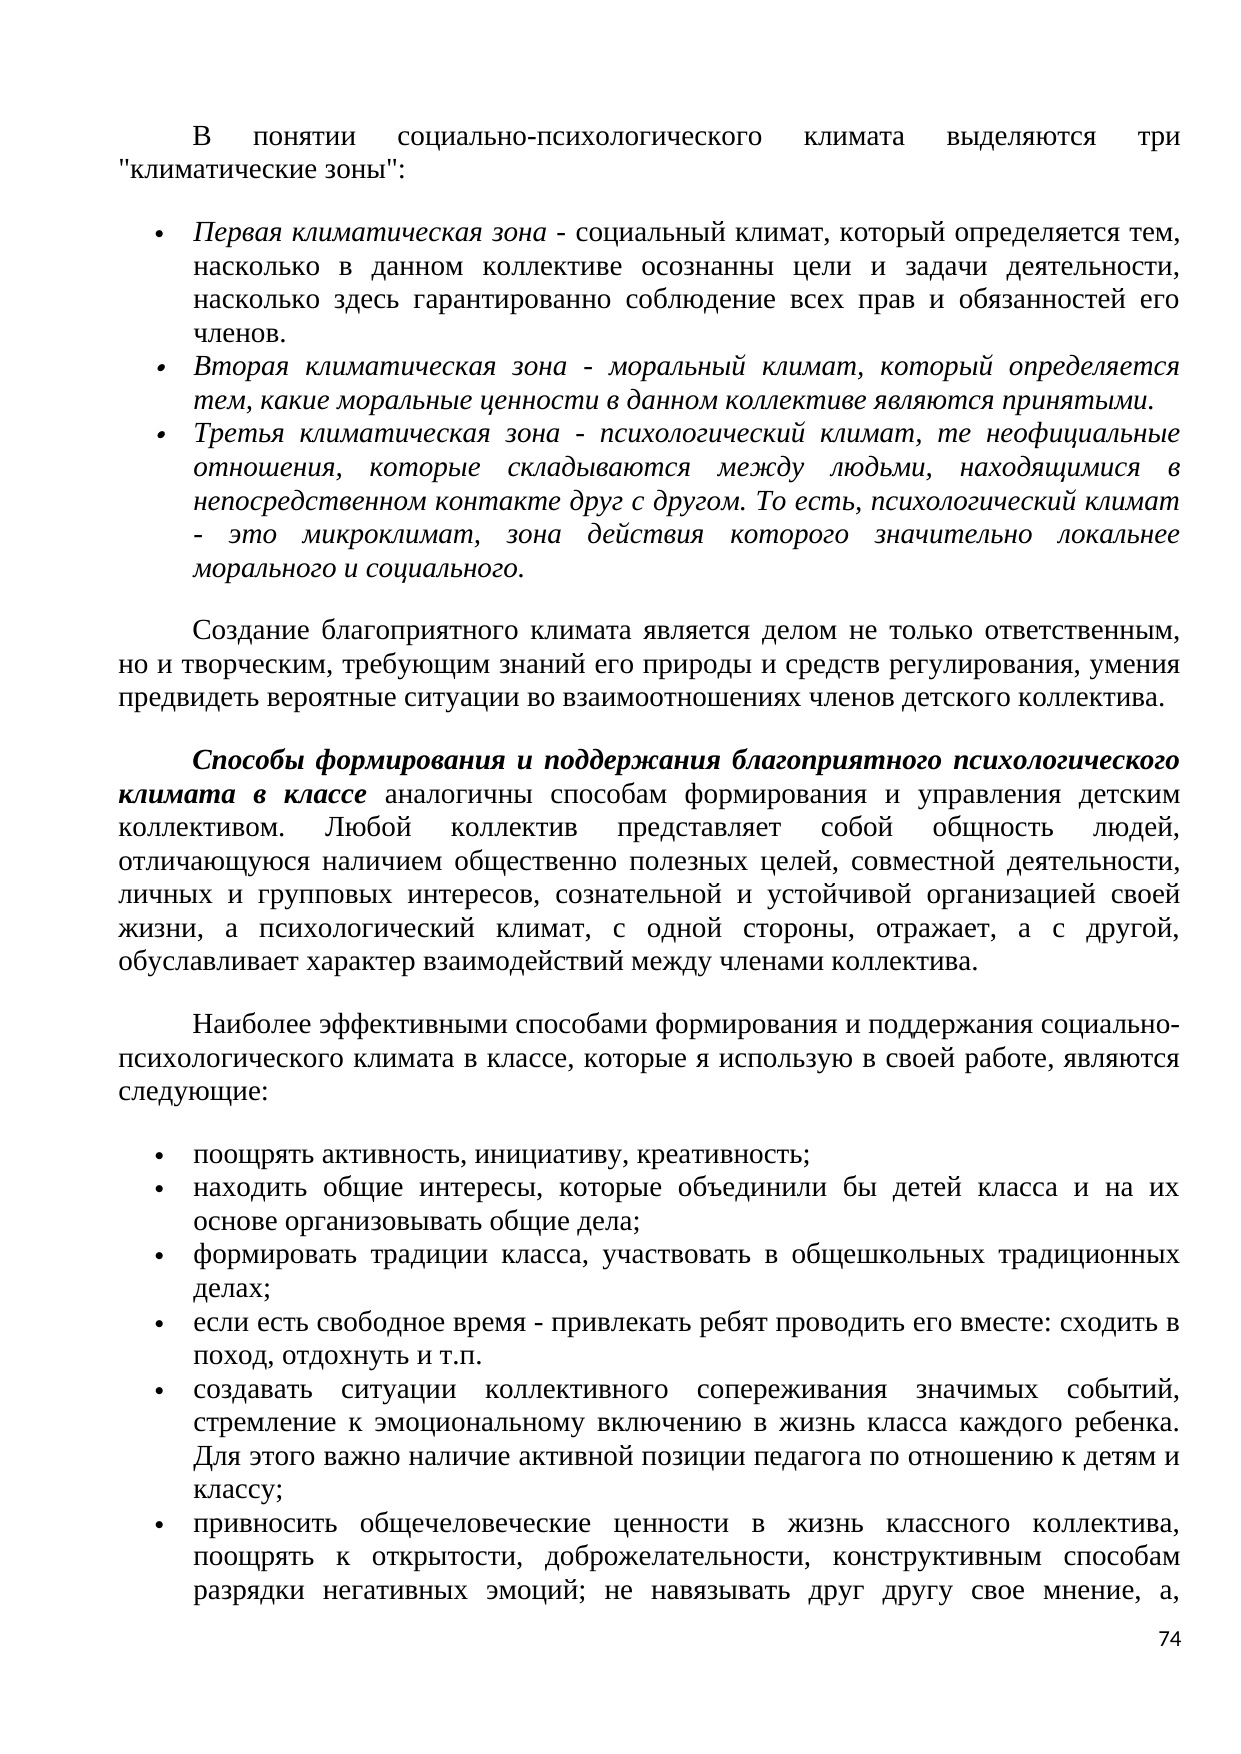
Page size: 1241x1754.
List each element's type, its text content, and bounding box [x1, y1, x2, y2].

list создавать ситуации коллективного сопереживания значимых событий, стремление к эмоциональному включению в жизнь класса каждого ребенка. Для этого важно наличие активной позиции педагога по отношению к детям и классу; [156, 1371, 1181, 1505]
list Вторая климатическая зона - моральный климат, который определяется тем, какие моральные ценности в данном коллективе являются принятыми. [156, 348, 1181, 416]
list Первая климатическая зона - социальный климат, который определяется тем, насколько в данном коллективе осознанны цели и задачи деятельности, насколько здесь гарантированно соблюдение всех прав и обязанностей его членов. [156, 214, 1181, 348]
text Способы формирования и поддержания благоприятного психологического климата в классе аналогичны способам формирования и управления детским коллективом. Любой коллектив представляет собой общность людей, отличающуюся наличием общественно полезных целей, совместной деятельности, личных и групповых интересов, сознательной и устойчивой организацией своей жизни, а психологический климат, с одной стороны, отражает, а с другой, обуславливает характер взаимодействий между членами коллектива. [118, 742, 1181, 977]
text В понятии социально-психологического климата выделяются три "климатические зоны": [118, 118, 1181, 185]
list находить общие интересы, которые объединили бы детей класса и на их основе организовывать общие дела; [156, 1169, 1181, 1237]
list если есть свободное время - привлекать ребят проводить его вместе: сходить в поход, отдохнуть и т.п. [156, 1304, 1181, 1371]
text Наиболее эффективными способами формирования и поддержания социально-психологического климата в классе, которые я использую в своей работе, являются следующие: [118, 1006, 1181, 1107]
list Третья климатическая зона - психологический климат, те неофициальные отношения, которые складываются между людьми, находящимися в непосредственном контакте друг с другом. То есть, психологический климат - это микроклимат, зона действия которого значительно локальнее морального и социального. [156, 416, 1181, 583]
list поощрять активность, инициативу, креативность; [156, 1136, 1181, 1169]
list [156, 1505, 1181, 1606]
text Создание благоприятного климата является делом не только ответственным, но и творческим, требующим знаний его природы и средств регулирования, умения предвидеть вероятные ситуации во взаимоотношениях членов детского коллектива. [118, 612, 1181, 713]
list формировать традиции класса, участвовать в общешкольных традиционных делах; [156, 1237, 1181, 1304]
